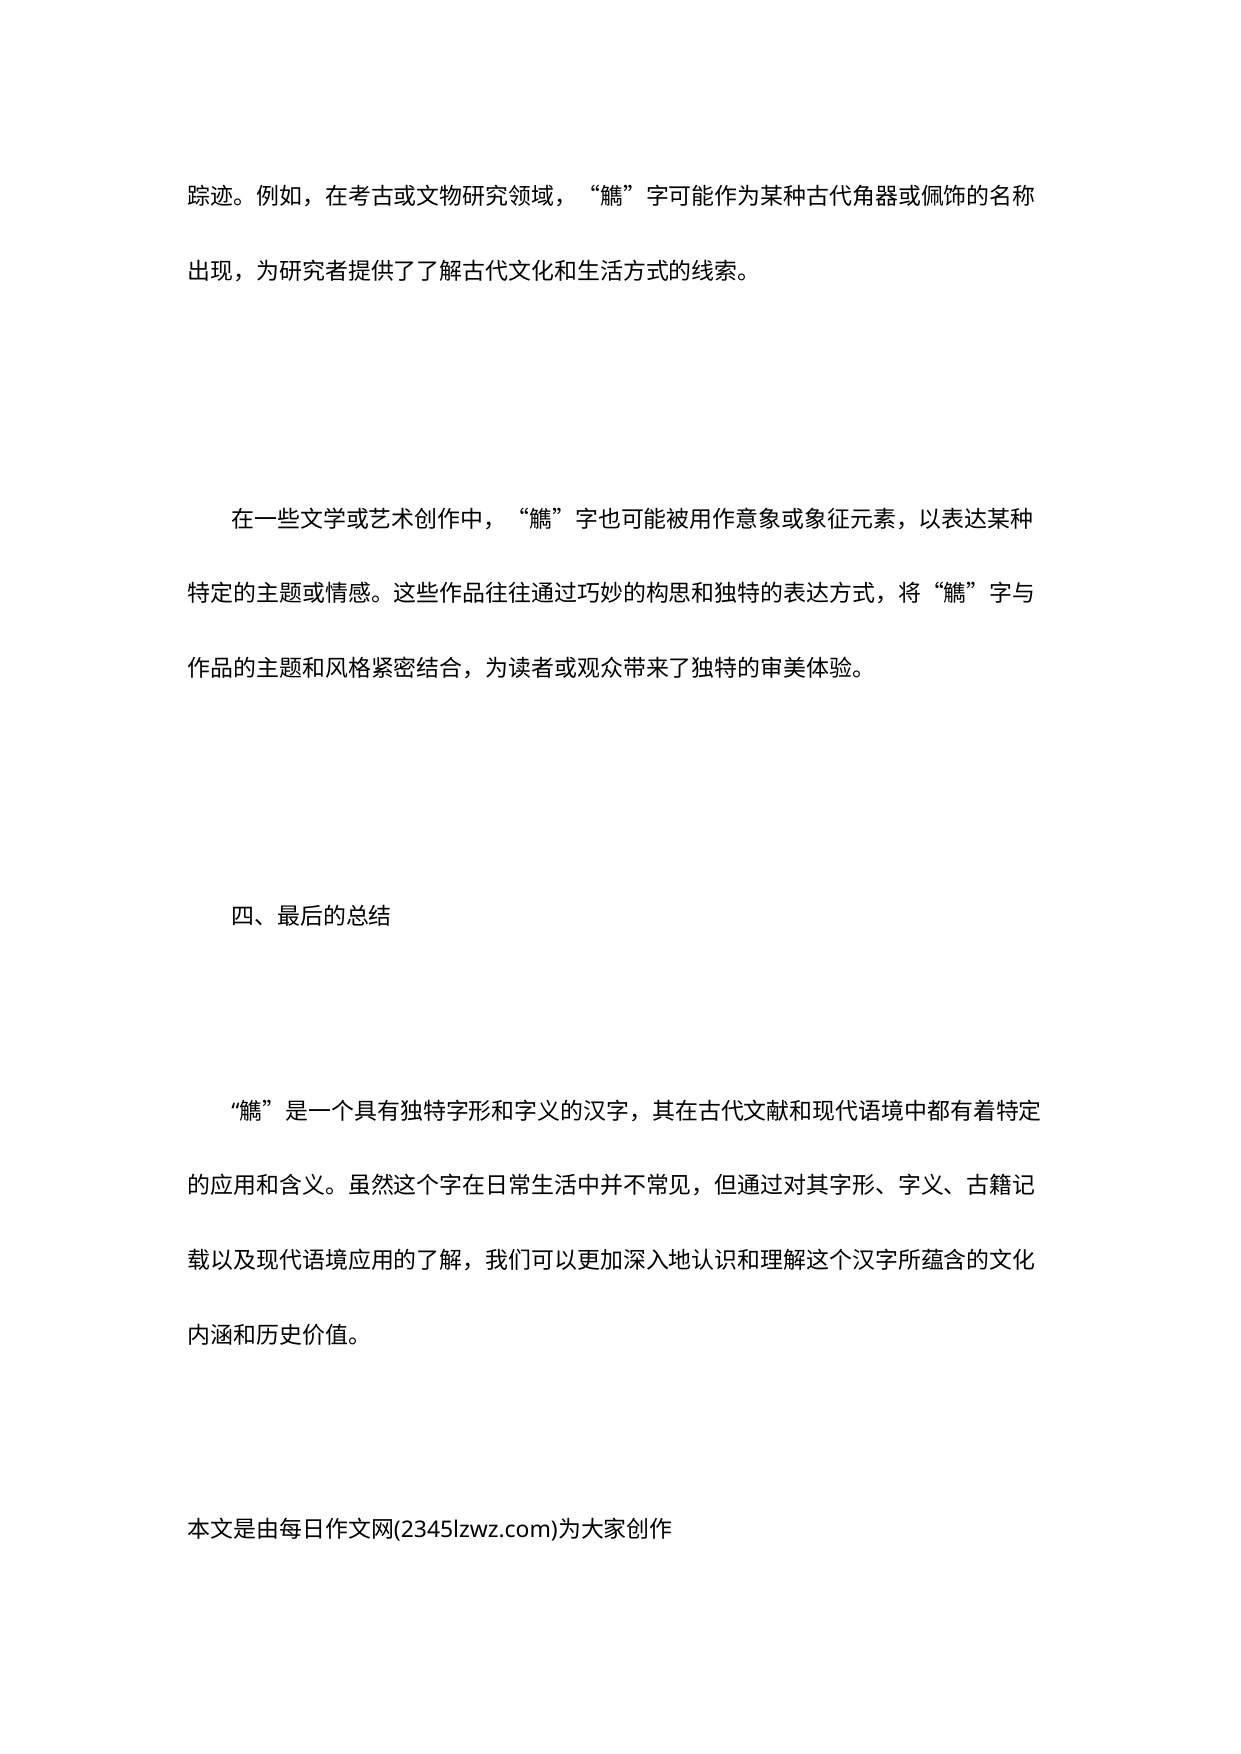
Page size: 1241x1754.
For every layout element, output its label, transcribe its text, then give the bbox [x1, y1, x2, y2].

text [187, 162, 1053, 302]
text “觹”是一个具有独特字形和字义的汉字，其在古代文献和现代语境中都有着特定的应用和含义。虽然这个字在日常生活中并不常见，但通过对其字形、字义、古籍记载以及现代语境应用的了解，我们可以更加深入地认识和理解这个汉字所蕴含的文化内涵和历史价值。 [187, 1077, 1053, 1366]
text 在一些文学或艺术创作中，“觹”字也可能被用作意象或象征元素，以表达某种特定的主题或情感。这些作品往往通过巧妙的构思和独特的表达方式，将“觹”字与作品的主题和风格紧密结合，为读者或观众带来了独特的审美体验。 [187, 485, 1053, 699]
text 四、最后的总结 [187, 882, 1053, 947]
text 本文是由每日作文网(2345lzwz.com)为大家创作 [187, 1495, 1053, 1560]
